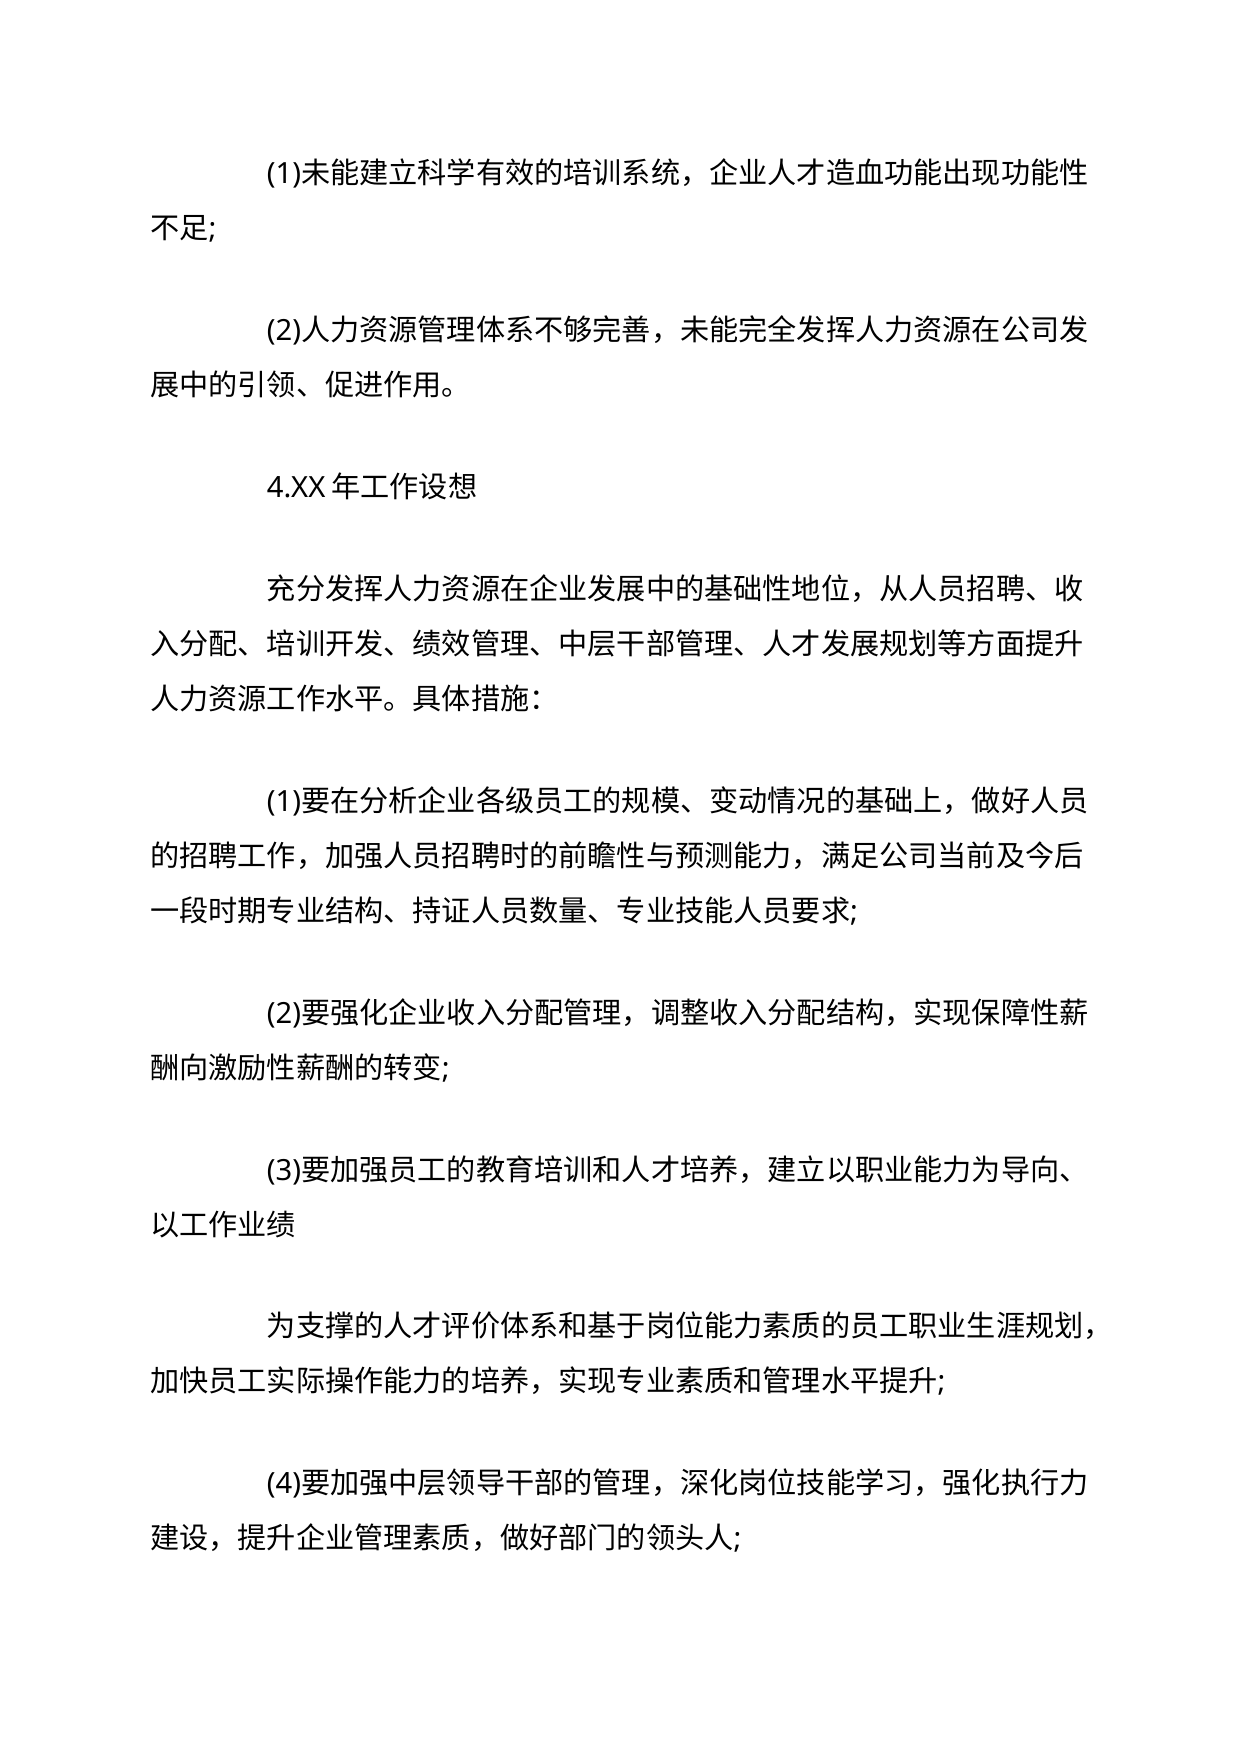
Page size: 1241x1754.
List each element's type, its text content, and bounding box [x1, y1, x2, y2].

text (3)要加强员工的教育培训和人才培养，建立以职业能力为导向、以工作业绩 [150, 1146, 1090, 1243]
text (2)人力资源管理体系不够完善，未能完全发挥人力资源在公司发展中的引领、促进作用。 [150, 307, 1090, 404]
text (2)要强化企业收入分配管理，调整收入分配结构，实现保障性薪酬向激励性薪酬的转变; [150, 989, 1090, 1087]
text (4)要加强中层领导干部的管理，深化岗位技能学习，强化执行力建设，提升企业管理素质，做好部门的领头人; [150, 1460, 1090, 1557]
text 充分发挥人力资源在企业发展中的基础性地位，从人员招聘、收入分配、培训开发、绩效管理、中层干部管理、人才发展规划等方面提升人力资源工作水平。具体措施： [150, 566, 1090, 718]
text 为支撑的人才评价体系和基于岗位能力素质的员工职业生涯规划，加快员工实际操作能力的培养，实现专业素质和管理水平提升; [150, 1303, 1090, 1400]
text 4.XX年工作设想 [150, 464, 1090, 506]
text (1)要在分析企业各级员工的规模、变动情况的基础上，做好人员的招聘工作，加强人员招聘时的前瞻性与预测能力，满足公司当前及今后一段时期专业结构、持证人员数量、专业技能人员要求; [150, 777, 1090, 929]
text (1)未能建立科学有效的培训系统，企业人才造血功能出现功能性不足; [150, 150, 1090, 247]
